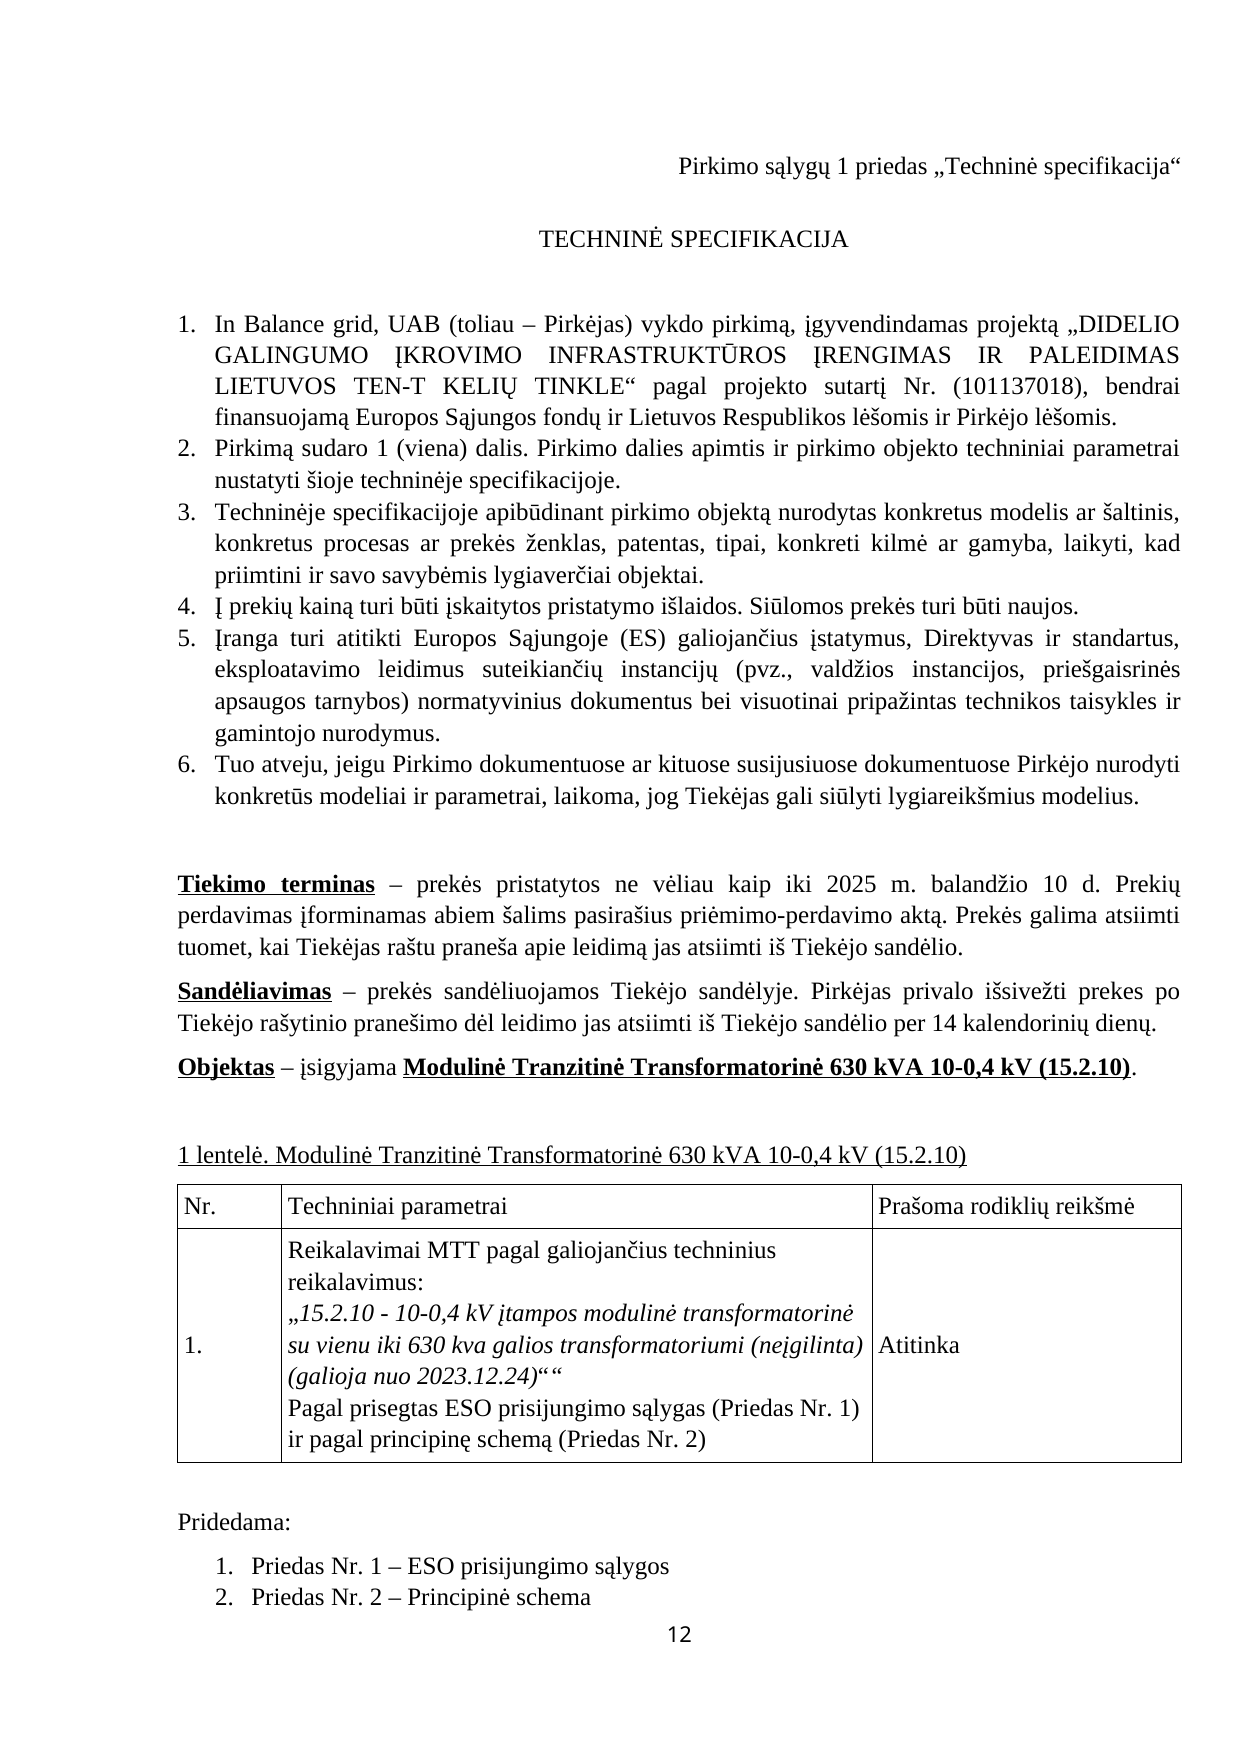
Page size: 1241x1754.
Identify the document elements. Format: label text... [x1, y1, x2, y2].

text Pirkimo sąlygų 1 priedas „Techninė specifikacija“ [177, 151, 1181, 180]
list In Balance grid, UAB (toliau – Pirkėjas) vykdo pirkimą, įgyvendindamas projektą „DIDELIO GALINGUMO ĮKROVIMO INFRASTRUKTŪROS ĮRENGIMAS IR PALEIDIMAS LIETUVOS TEN-T KELIŲ TINKLE“ pagal projekto sutartį Nr. (101137018), bendrai finansuojamą Europos Sąjungos fondų ir Lietuvos Respublikos lėšomis ir Pirkėjo lėšomis. [177, 309, 1181, 431]
text Tiekimo terminas – prekės pristatytos ne vėliau kaip iki 2025 m. balandžio 10 d. Prekių perdavimas įforminamas abiem šalims pasirašius priėmimo-perdavimo aktą. Prekės galima atsiimti tuomet, kai Tiekėjas raštu praneša apie leidimą jas atsiimti iš Tiekėjo sandėlio. [177, 869, 1181, 961]
text 1 lentelė. Modulinė Tranzitinė Transformatorinė 630 kVA 10-0,4 kV (15.2.10) [177, 1140, 1181, 1168]
list Tuo atveju, jeigu Pirkimo dokumentuose ar kituose susijusiuose dokumentuose Pirkėjo nurodyti konkretūs modeliai ir parametrai, laikoma, jog Tiekėjas gali siūlyti lygiareikšmius modelius. [177, 749, 1181, 809]
list Priedas Nr. 1 – ESO prisijungimo sąlygos [215, 1551, 1200, 1580]
table_header Nr. [178, 1185, 281, 1228]
list Techninėje specifikacijoje apibūdinant pirkimo objektą nurodytas konkretus modelis ar šaltinis, konkretus procesas ar prekės ženklas, patentas, tipai, konkreti kilmė ar gamyba, laikyti, kad priimtini ir savo savybėmis lygiaverčiai objektai. [177, 497, 1181, 588]
text Objektas – įsigyjama Modulinė Tranzitinė Transformatorinė 630 kVA 10-0,4 kV (15.2.10). [177, 1052, 1181, 1080]
list Įranga turi atitikti Europos Sąjungoje (ES) galiojančius įstatymus, Direktyvas ir standartus, eksploatavimo leidimus suteikiančių instancijų (pvz., valdžios instancijos, priešgaisrinės apsaugos tarnybos) normatyvinius dokumentus bei visuotinai pripažintas technikos taisykles ir gamintojo nurodymus. [177, 623, 1181, 746]
text Sandėliavimas – prekės sandėliuojamos Tiekėjo sandėlyje. Pirkėjas privalo išsivežti prekes po Tiekėjo rašytinio pranešimo dėl leidimo jas atsiimti iš Tiekėjo sandėlio per 14 kalendorinių dienų. [177, 976, 1181, 1036]
list Į prekių kainą turi būti įskaitytos pristatymo išlaidos. Siūlomos prekės turi būti naujos. [177, 591, 1181, 620]
table_cell Atitinka [873, 1229, 1181, 1462]
list TECHNINĖ SPECIFIKACIJA [177, 224, 1181, 253]
list Pirkimą sudaro 1 (viena) dalis. Pirkimo dalies apimtis ir pirkimo objekto techniniai parametrai nustatyti šioje techninėje specifikacijoje. [177, 433, 1181, 494]
table_header Techniniai parametrai [282, 1185, 872, 1228]
table_cell [178, 1229, 281, 1462]
list Priedas Nr. 2 – Principinė schema [215, 1582, 1200, 1611]
table_cell Reikalavimai MTT pagal galiojančius techninius reikalavimus: „15.2.10 - 10-0,4 kV įtampos modulinė transformatorinė su vienu iki 630 kva galios transformatoriumi (neįgilinta) (galioja nuo 2023.12.24)““ Pagal prisegtas ESO prisijungimo sąlygas (Priedas Nr. 1) ir pagal principinę schemą (Priedas Nr. 2) [282, 1229, 872, 1462]
text Pridedama: [177, 1507, 1200, 1536]
table_header Prašoma rodiklių reikšmė [873, 1185, 1181, 1228]
